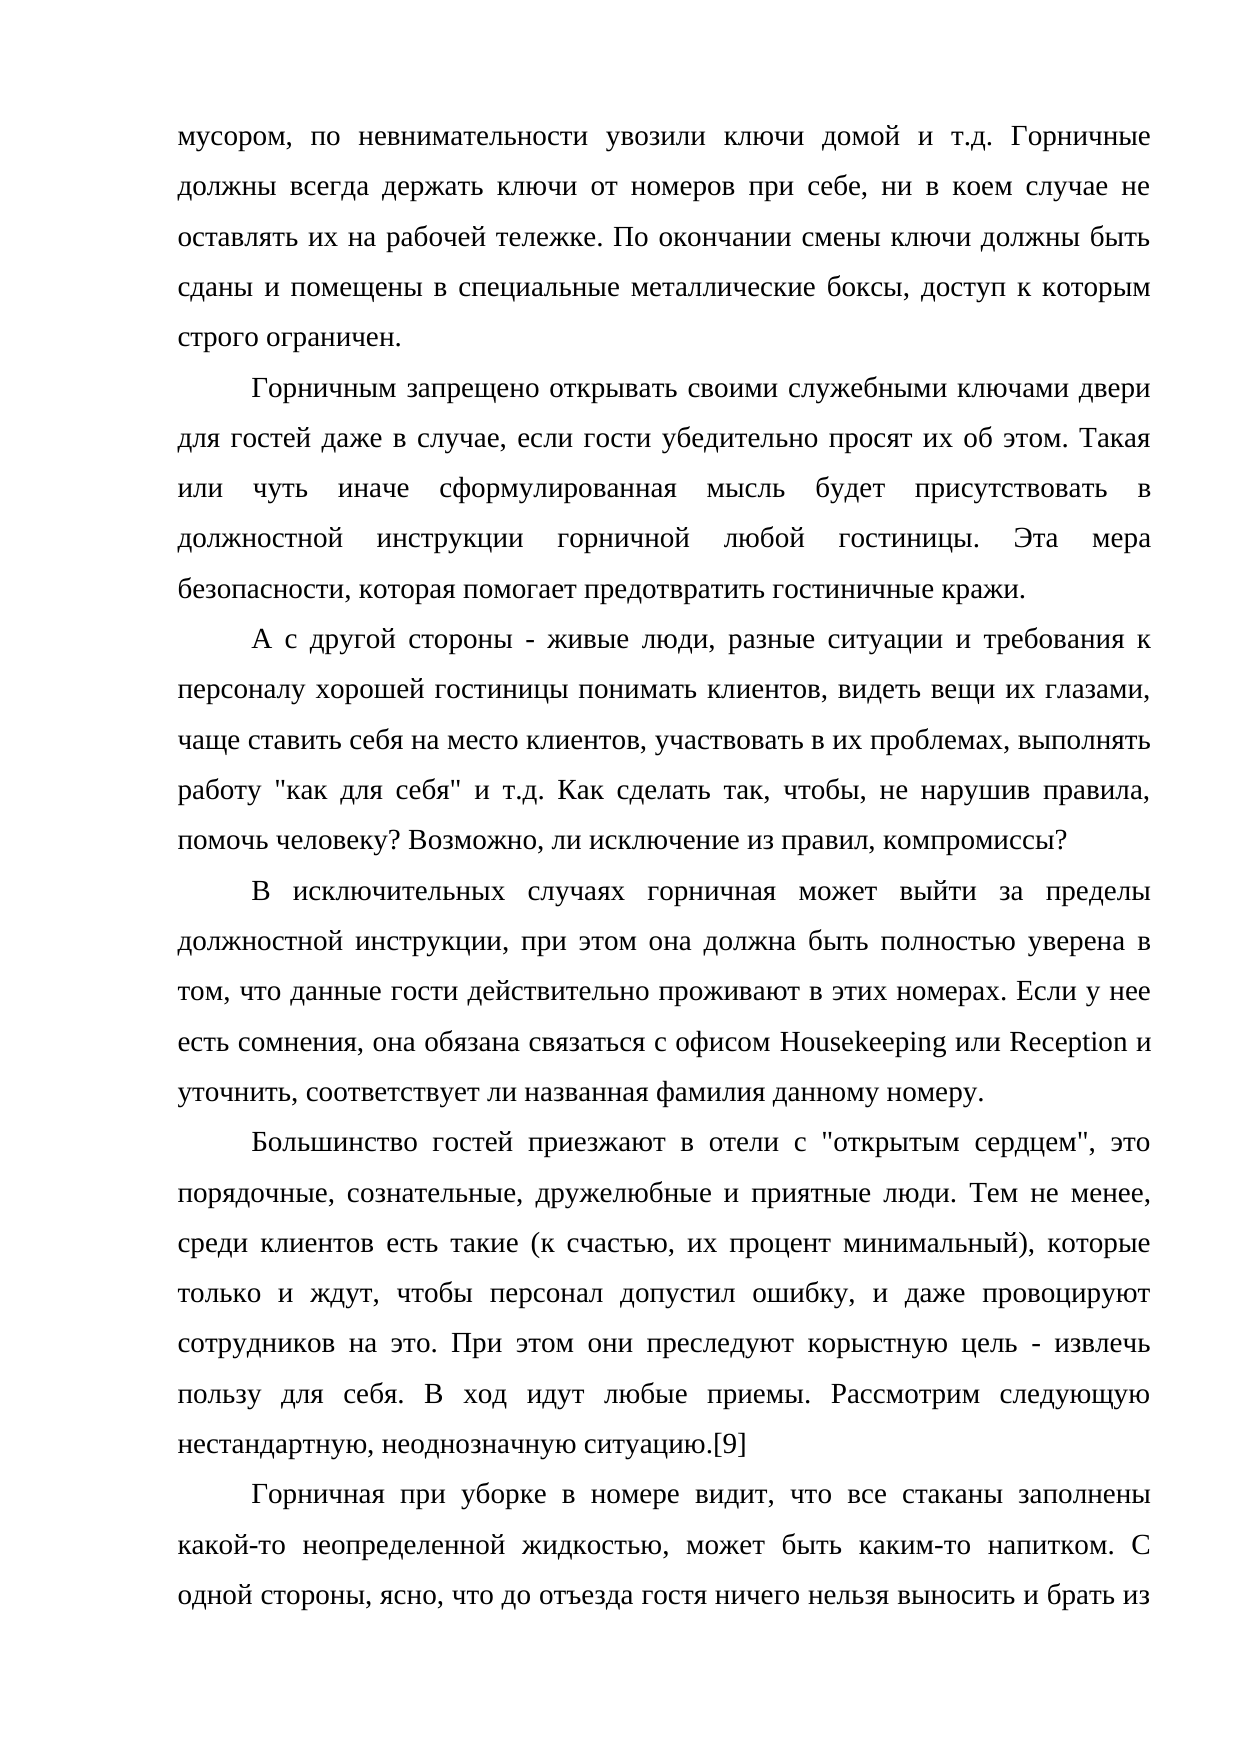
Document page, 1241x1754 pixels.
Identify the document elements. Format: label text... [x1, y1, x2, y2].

text В исключительных случаях горничная может выйти за пределы должностной инструкции, при этом она должна быть полностью уверена в том, что данные гости действительно проживают в этих номерах. Если у нее есть сомнения, она обязана связаться с офисом Housekeeping или Reception и уточнить, соответствует ли названная фамилия данному номеру. [177, 873, 1152, 1108]
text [177, 118, 1152, 353]
text Горничным запрещено открывать своими служебными ключами двери для гостей даже в случае, если гости убедительно просят их об этом. Такая или чуть иначе сформулированная мысль будет присутствовать в должностной инструкции горничной любой гостиницы. Эта мера безопасности, которая помогает предотвратить гостиничные кражи. [177, 370, 1152, 604]
text Большинство гостей приезжают в отели с "открытым сердцем", это порядочные, сознательные, дружелюбные и приятные люди. Тем не менее, среди клиентов есть такие (к счастью, их процент минимальный), которые только и ждут, чтобы персонал допустил ошибку, и даже провоцируют сотрудников на это. При этом они преследуют корыстную цель - извлечь пользу для себя. В ход идут любые приемы. Рассмотрим следующую нестандартную, неоднозначную ситуацию.[9] [177, 1124, 1152, 1460]
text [177, 1477, 1152, 1611]
text А с другой стороны - живые люди, разные ситуации и требования к персоналу хорошей гостиницы понимать клиентов, видеть вещи их глазами, чаще ставить себя на место клиентов, участвовать в их проблемах, выполнять работу "как для себя" и т.д. Как сделать так, чтобы, не нарушив правила, помочь человеку? Возможно, ли исключение из правил, компромиссы? [177, 621, 1152, 856]
